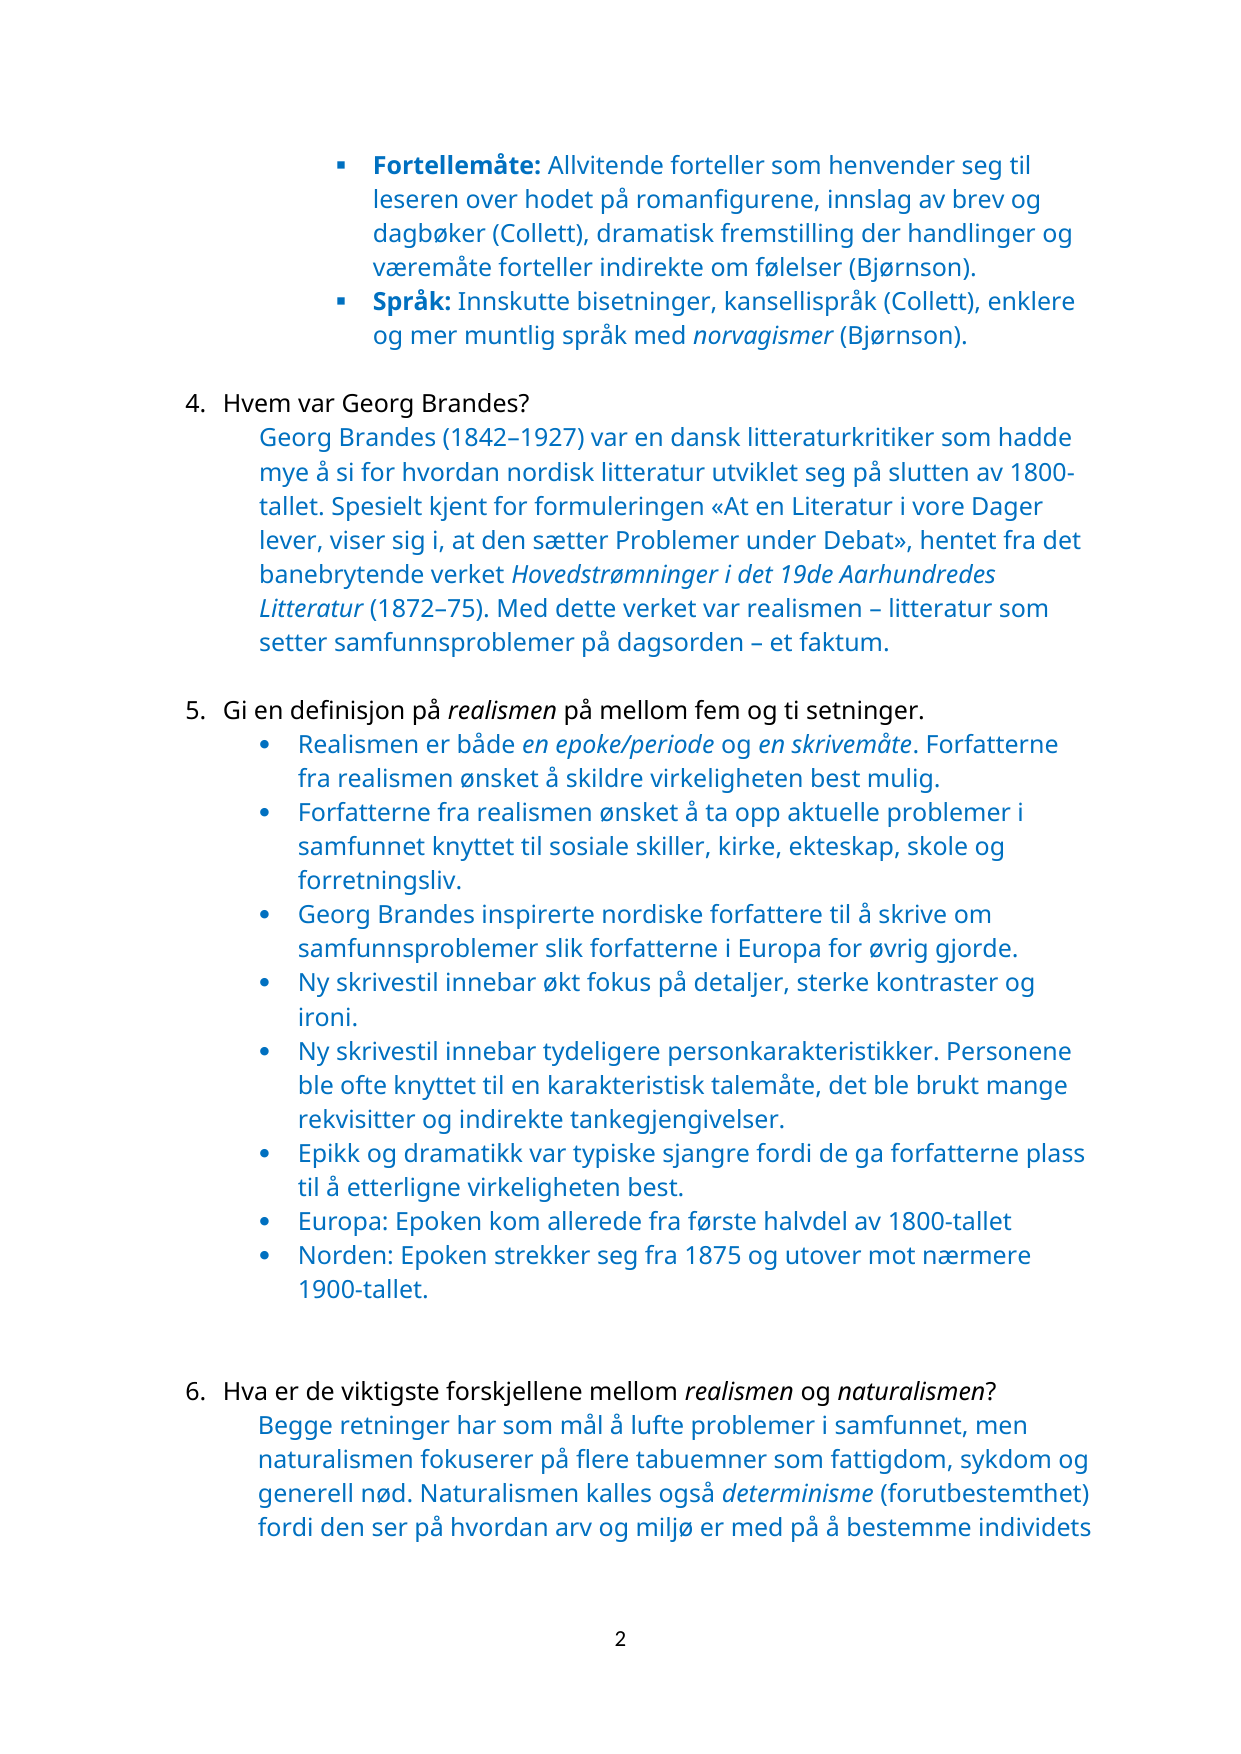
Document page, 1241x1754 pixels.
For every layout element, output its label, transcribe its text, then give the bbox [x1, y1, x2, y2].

list Hvem var Georg Brandes? [185, 386, 1093, 420]
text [258, 1408, 1093, 1544]
list Georg Brandes inspirerte nordiske forfattere til å skrive om samfunnsproblemer slik forfatterne i Europa for øvrig gjorde. [260, 897, 1093, 965]
list Gi en definisjon på realismen på mellom fem og ti setninger. [185, 693, 1093, 727]
list Realismen er både en epoke/periode og en skrivemåte. Forfatterne fra realismen ønsket å skildre virkeligheten best mulig. [260, 727, 1093, 795]
text Georg Brandes (1842–1927) var en dansk litteraturkritiker som hadde mye å si for hvordan nordisk litteratur utviklet seg på slutten av 1800-tallet. Spesielt kjent for formuleringen «At en Literatur i vore Dager lever, viser sig i, at den sætter Problemer under Debat», hentet fra det banebrytende verket Hovedstrømninger i det 19de Aarhundredes Litteratur (1872–75). Med dette verket var realismen – litteratur som setter samfunnsproblemer på dagsorden – et faktum. [259, 420, 1093, 658]
list Ny skrivestil innebar økt fokus på detaljer, sterke kontraster og ironi. [260, 965, 1093, 1033]
list Europa: Epoken kom allerede fra første halvdel av 1800-tallet [260, 1203, 1093, 1238]
list Epikk og dramatikk var typiske sjangre fordi de ga forfatterne plass til å etterligne virkeligheten best. [260, 1135, 1093, 1203]
list Fortellemåte: Allvitende forteller som henvender seg til leseren over hodet på romanfigurene, innslag av brev og dagbøker (Collett), dramatisk fremstilling der handlinger og væremåte forteller indirekte om følelser (Bjørnson). [335, 148, 1093, 284]
list Ny skrivestil innebar tydeligere personkarakteristikker. Personene ble ofte knyttet til en karakteristisk talemåte, det ble brukt mange rekvisitter og indirekte tankegjengivelser. [260, 1033, 1093, 1135]
list Norden: Epoken strekker seg fra 1875 og utover mot nærmere 1900-tallet. [260, 1238, 1093, 1306]
list Forfatterne fra realismen ønsket å ta opp aktuelle problemer i samfunnet knyttet til sosiale skiller, kirke, ekteskap, skole og forretningsliv. [260, 795, 1093, 897]
list Hva er de viktigste forskjellene mellom realismen og naturalismen? [185, 1374, 1093, 1408]
list Språk: Innskutte bisetninger, kansellispråk (Collett), enklere og mer muntlig språk med norvagismer (Bjørnson). [335, 284, 1093, 352]
